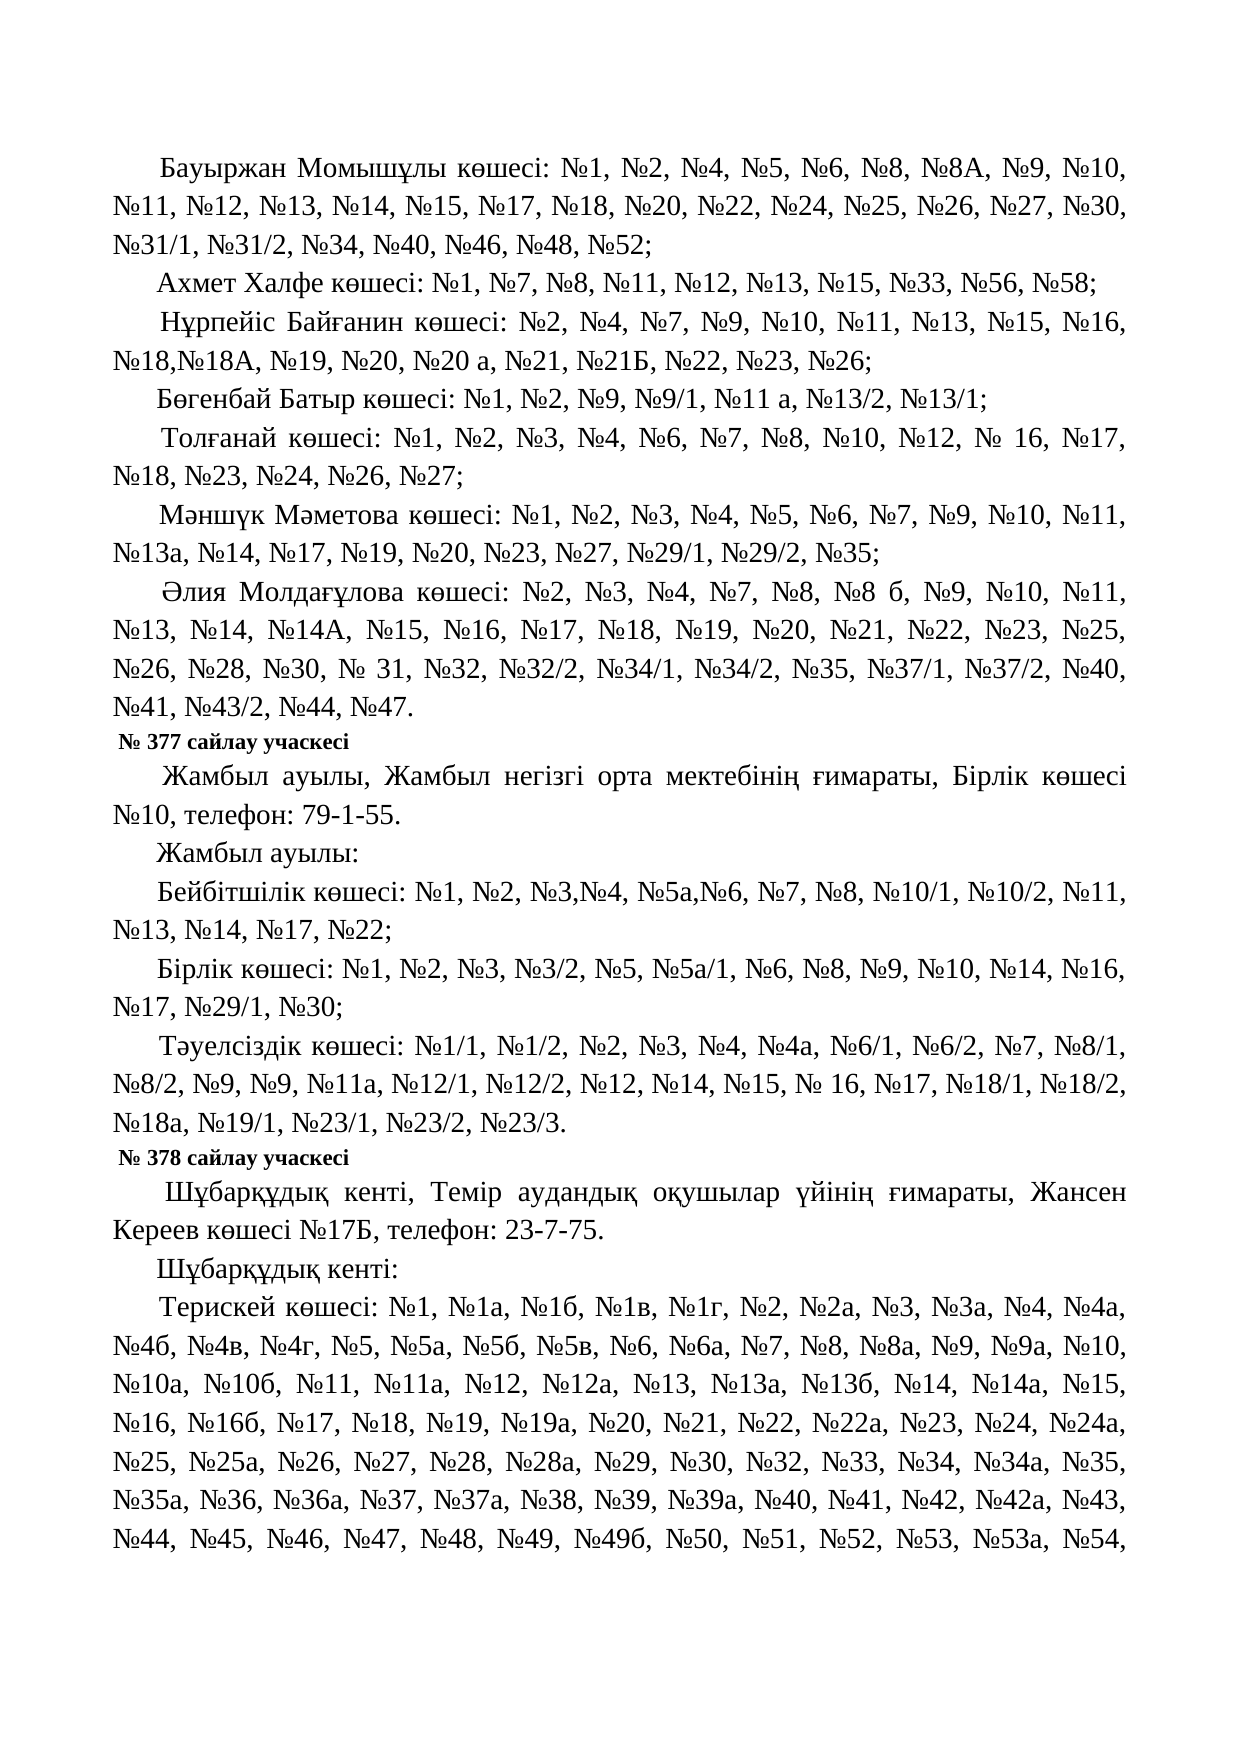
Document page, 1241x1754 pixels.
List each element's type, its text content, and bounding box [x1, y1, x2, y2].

text Жамбыл ауылы: [112, 835, 1128, 869]
text Мәншүк Мәметова көшесі: №1, №2, №3, №4, №5, №6, №7, №9, №10, №11, №13а, №14, №17, №19, №20, №23, №27, №29/1, №29/2, №35; [112, 497, 1128, 569]
text Жамбыл ауылы, Жамбыл негізгі орта мектебінің ғимараты, Бірлік көшесі №10, телефон: 79-1-55. [112, 758, 1128, 830]
text № 377 сайлау учаскесі [112, 728, 1128, 754]
text Бірлік көшесі: №1, №2, №3, №3/2, №5, №5а/1, №6, №8, №9, №10, №14, №16, №17, №29/1, №30; [112, 951, 1128, 1023]
text Бөгенбай Батыр көшесі: №1, №2, №9, №9/1, №11 а, №13/2, №13/1; [112, 381, 1128, 415]
text № 378 сайлау учаскесі [112, 1144, 1128, 1170]
text Әлия Молдағұлова көшесі: №2, №3, №4, №7, №8, №8 б, №9, №10, №11, №13, №14, №14А, №15, №16, №17, №18, №19, №20, №21, №22, №23, №25, №26, №28, №30, № 31, №32, №32/2, №34/1, №34/2, №35, №37/1, №37/2, №40, №41, №43/2, №44, №47. [112, 574, 1128, 723]
text Бауыржан Момышұлы көшесі: №1, №2, №4, №5, №6, №8, №8А, №9, №10, №11, №12, №13, №14, №15, №17, №18, №20, №22, №24, №25, №26, №27, №30, №31/1, №31/2, №34, №40, №46, №48, №52; [112, 150, 1128, 261]
text Бейбітшілік көшесі: №1, №2, №3,№4, №5а,№6, №7, №8, №10/1, №10/2, №11, №13, №14, №17, №22; [112, 874, 1128, 946]
text Нұрпейіс Байғанин көшесі: №2, №4, №7, №9, №10, №11, №13, №15, №16, №18,№18А, №19, №20, №20 а, №21, №21Б, №22, №23, №26; [112, 304, 1128, 376]
text Толғанай көшесі: №1, №2, №3, №4, №6, №7, №8, №10, №12, № 16, №17, №18, №23, №24, №26, №27; [112, 420, 1128, 492]
text Шұбарқұдық кенті, Темір аудандық оқушылар үйінің ғимараты, Жансен Кереев көшесі №17Б, телефон: 23-7-75. [112, 1174, 1128, 1246]
text Тәуелсіздік көшесі: №1/1, №1/2, №2, №3, №4, №4а, №6/1, №6/2, №7, №8/1, №8/2, №9, №9, №11а, №12/1, №12/2, №12, №14, №15, № 16, №17, №18/1, №18/2, №18а, №19/1, №23/1, №23/2, №23/3. [112, 1028, 1128, 1139]
text Шұбарқұдық кенті: [112, 1251, 1128, 1284]
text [112, 1289, 1128, 1554]
text Ахмет Халфе көшесі: №1, №7, №8, №11, №12, №13, №15, №33, №56, №58; [112, 266, 1128, 299]
